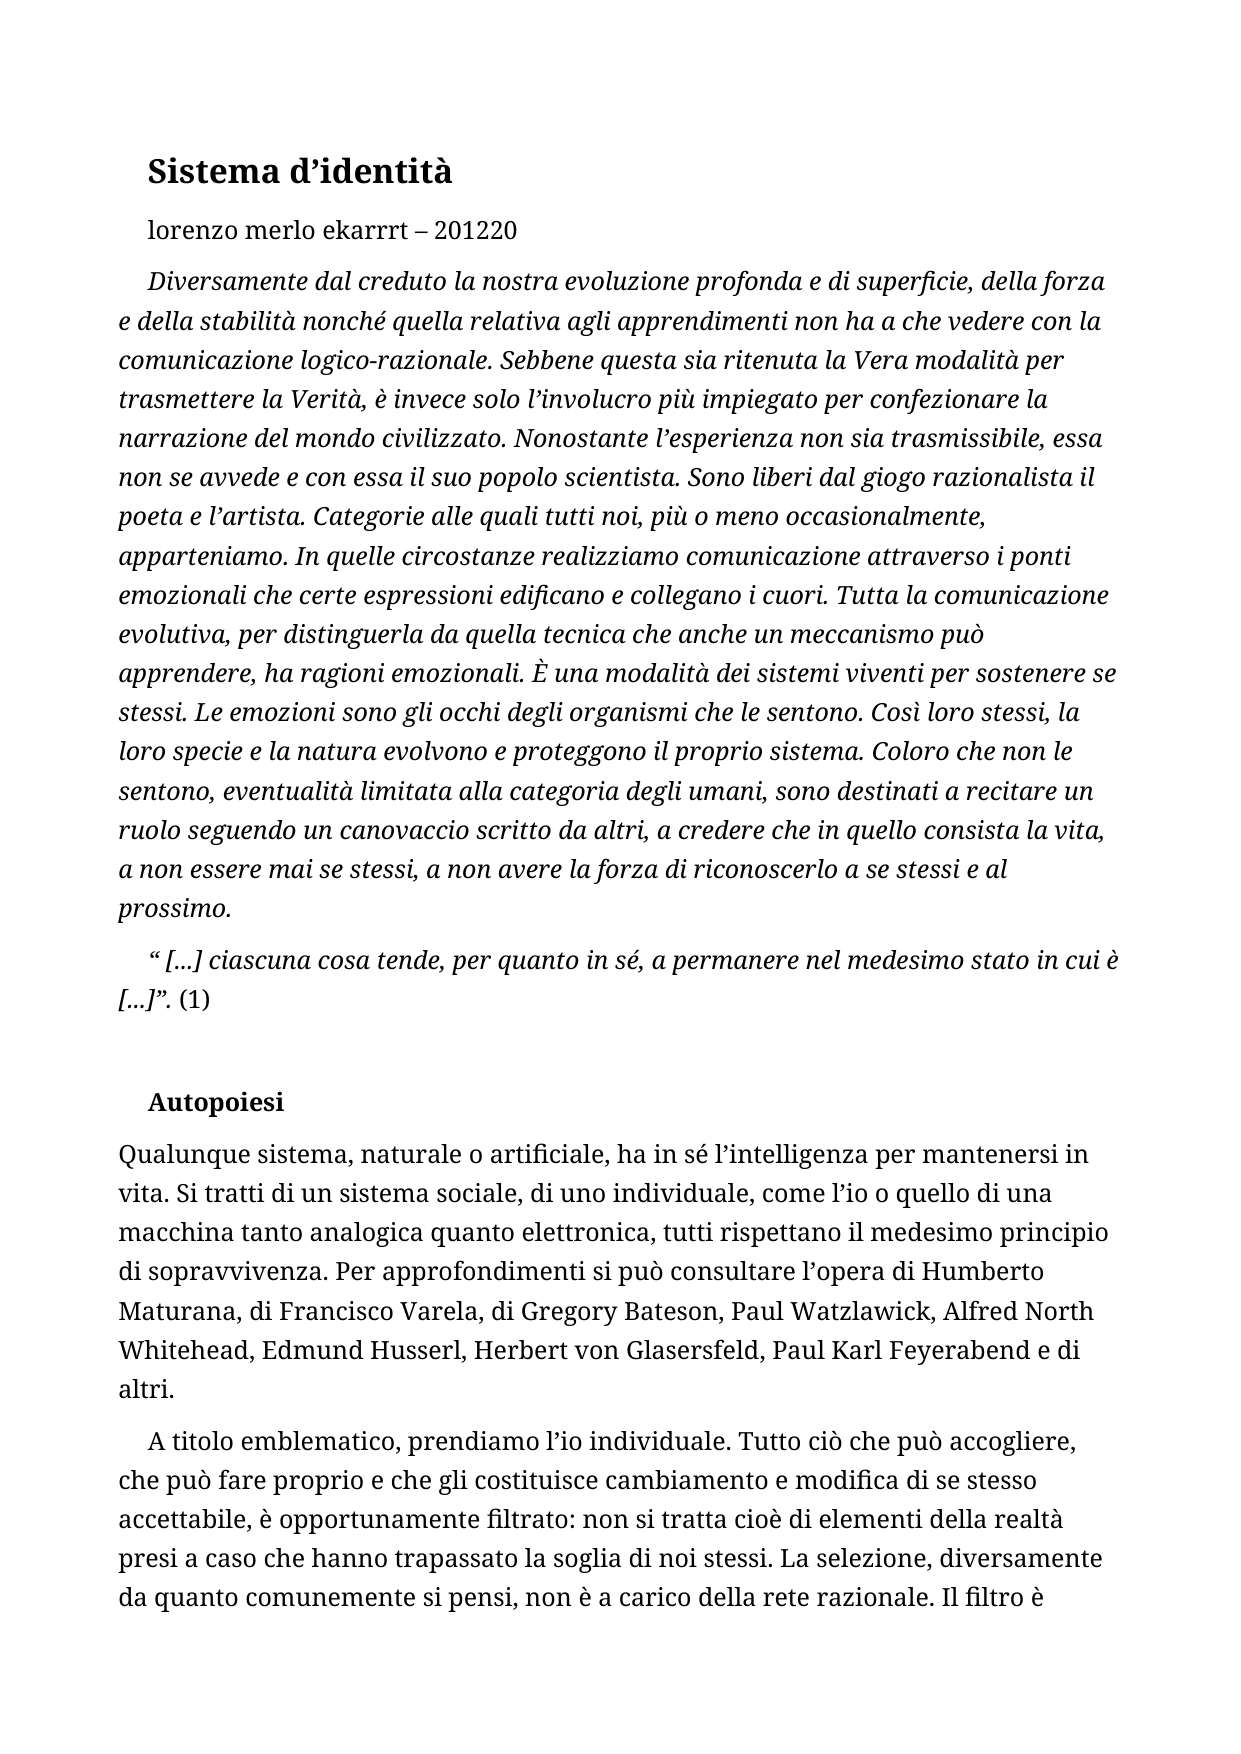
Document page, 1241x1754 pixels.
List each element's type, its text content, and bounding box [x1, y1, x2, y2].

text Diversamente dal creduto la nostra evoluzione profonda e di superficie, della forza e della stabilità nonché quella relativa agli apprendimenti non ha a che vedere con la comunicazione logico-razionale. Sebbene questa sia ritenuta la Vera modalità per trasmettere la Verità, è invece solo l’involucro più impiegato per confezionare la narrazione del mondo civilizzato. Nonostante l’esperienza non sia trasmissibile, essa non se avvede e con essa il suo popolo scientista. Sono liberi dal giogo razionalista il poeta e l’artista. Categorie alle quali tutti noi, più o meno occasionalmente, apparteniamo. In quelle circostanze realizziamo comunicazione attraverso i ponti emozionali che certe espressioni edificano e collegano i cuori. Tutta la comunicazione evolutiva, per distinguerla da quella tecnica che anche un meccanismo può apprendere, ha ragioni emozionali. È una modalità dei sistemi viventi per sostenere se stessi. Le emozioni sono gli occhi degli organismi che le sentono. Così loro stessi, la loro specie e la natura evolvono e proteggono il proprio sistema. Coloro che non le sentono, eventualità limitata alla categoria degli umani, sono destinati a recitare un ruolo seguendo un canovaccio scritto da altri, a credere che in quello consista la vita, a non essere mai se stessi, a non avere la forza di riconoscerlo a se stessi e al prossimo. [118, 264, 1123, 925]
text Sistema d’identità [118, 148, 1123, 193]
text Autopoiesi [118, 1085, 1123, 1119]
text lorenzo merlo ekarrrt – 201220 [118, 212, 1123, 246]
text “ [...] ciascuna cosa tende, per quanto in sé, a permanere nel medesimo stato in cui è [...]”. (1) [118, 942, 1123, 1016]
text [118, 1423, 1123, 1614]
text Qualunque sistema, naturale o artificiale, ha in sé l’intelligenza per mantenersi in vita. Si tratti di un sistema sociale, di uno individuale, come l’io o quello di una macchina tanto analogica quanto elettronica, tutti rispettano il medesimo principio di sopravvivenza. Per approfondimenti si può consultare l’opera di Humberto Maturana, di Francisco Varela, di Gregory Bateson, Paul Watzlawick, Alfred North Whitehead, Edmund Husserl, Herbert von Glasersfeld, Paul Karl Feyerabend e di altri. [118, 1136, 1123, 1406]
